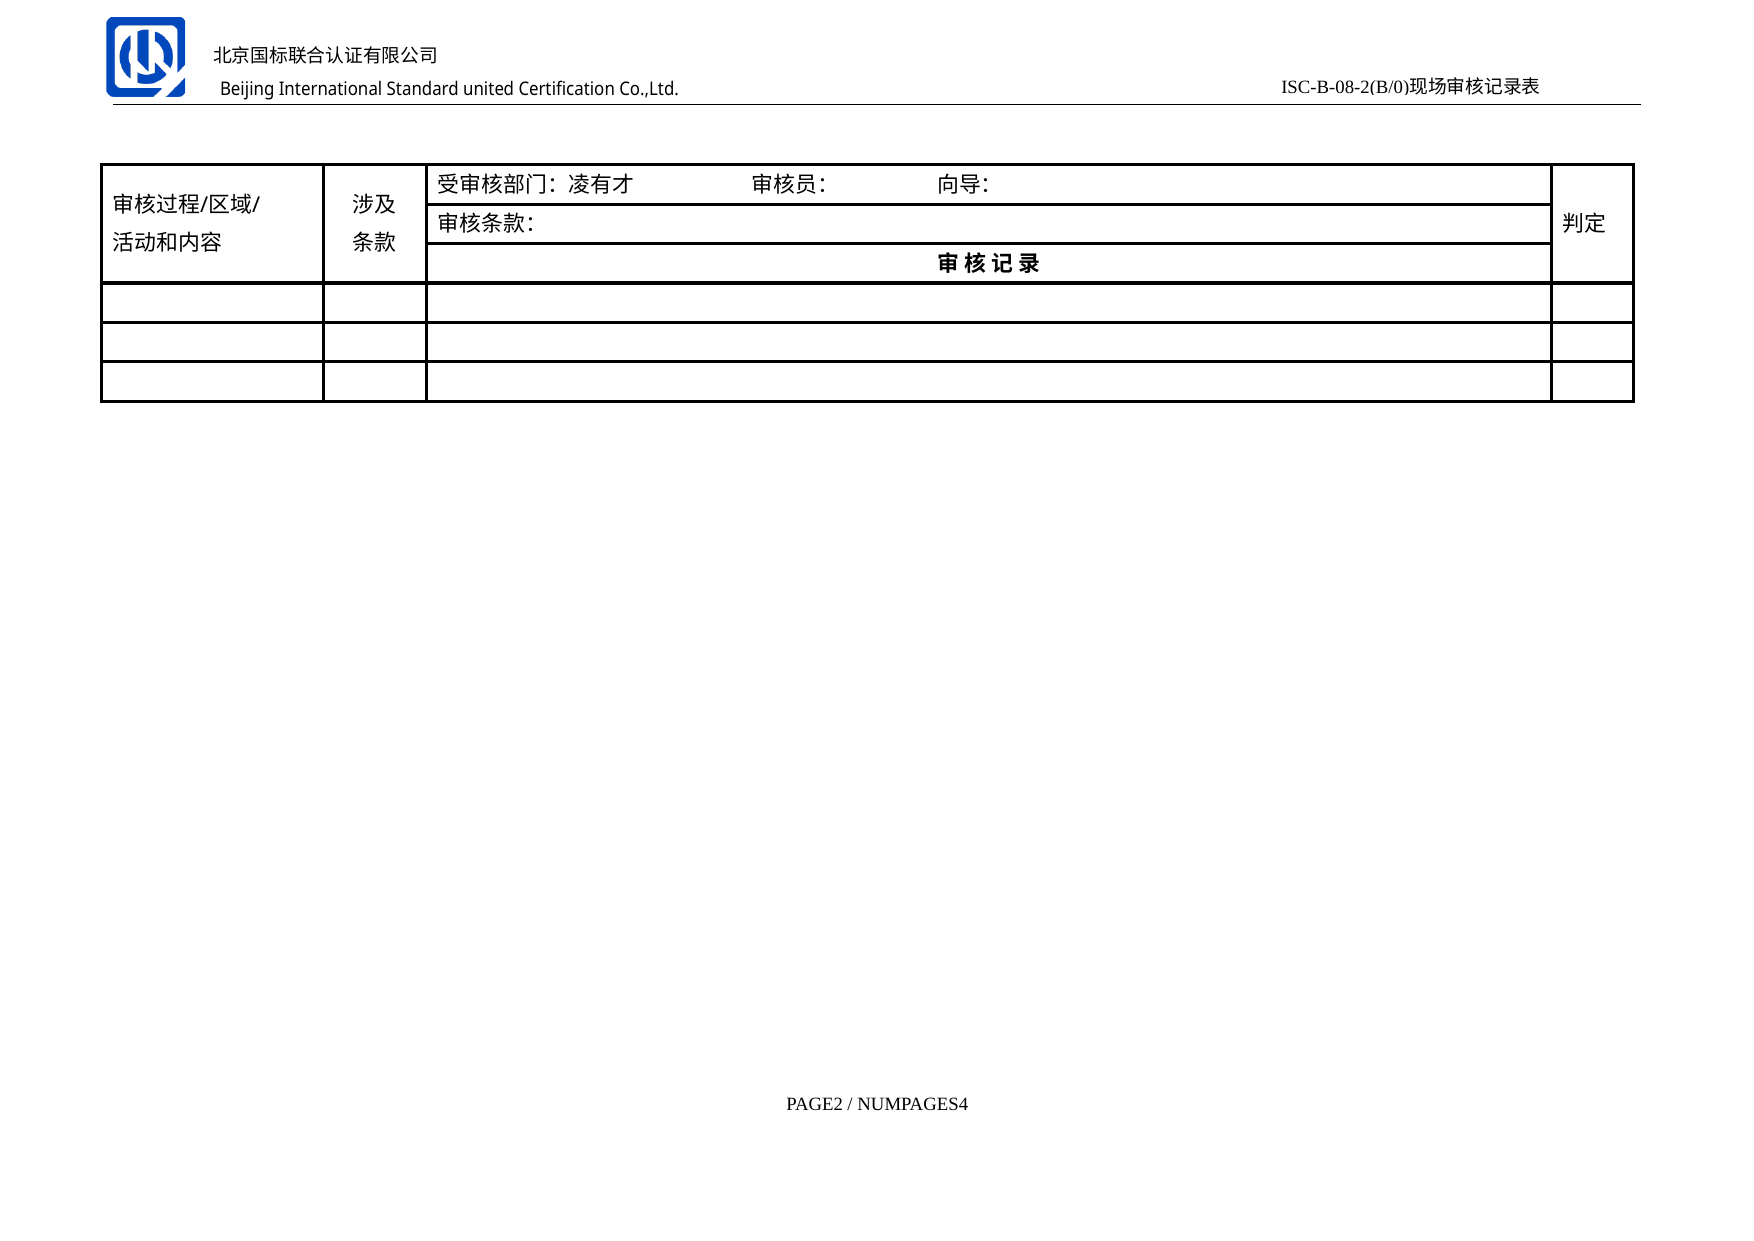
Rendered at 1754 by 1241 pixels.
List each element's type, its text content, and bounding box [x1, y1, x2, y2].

table_cell [103, 285, 322, 321]
picture [106, 17, 186, 97]
table_cell [325, 363, 425, 399]
table_cell 审核条款： [428, 206, 1550, 242]
table_cell [103, 324, 322, 360]
table_cell [1553, 324, 1632, 360]
table_cell [1553, 363, 1632, 399]
table_cell [325, 324, 425, 360]
table_cell [1553, 285, 1632, 321]
table_cell [325, 285, 425, 321]
table_cell [103, 363, 322, 399]
table_header 判定 [1553, 166, 1632, 281]
table_header 涉及 条款 [325, 166, 425, 281]
table_header 审核过程/区域/ 活动和内容 [103, 166, 322, 281]
table_cell [428, 363, 1550, 399]
table_cell [428, 324, 1550, 360]
table_header 受审核部门：凌有才 审核员： 向导： [428, 166, 1550, 203]
table_cell 审 核 记 录 [428, 245, 1550, 281]
table_cell [428, 285, 1550, 321]
